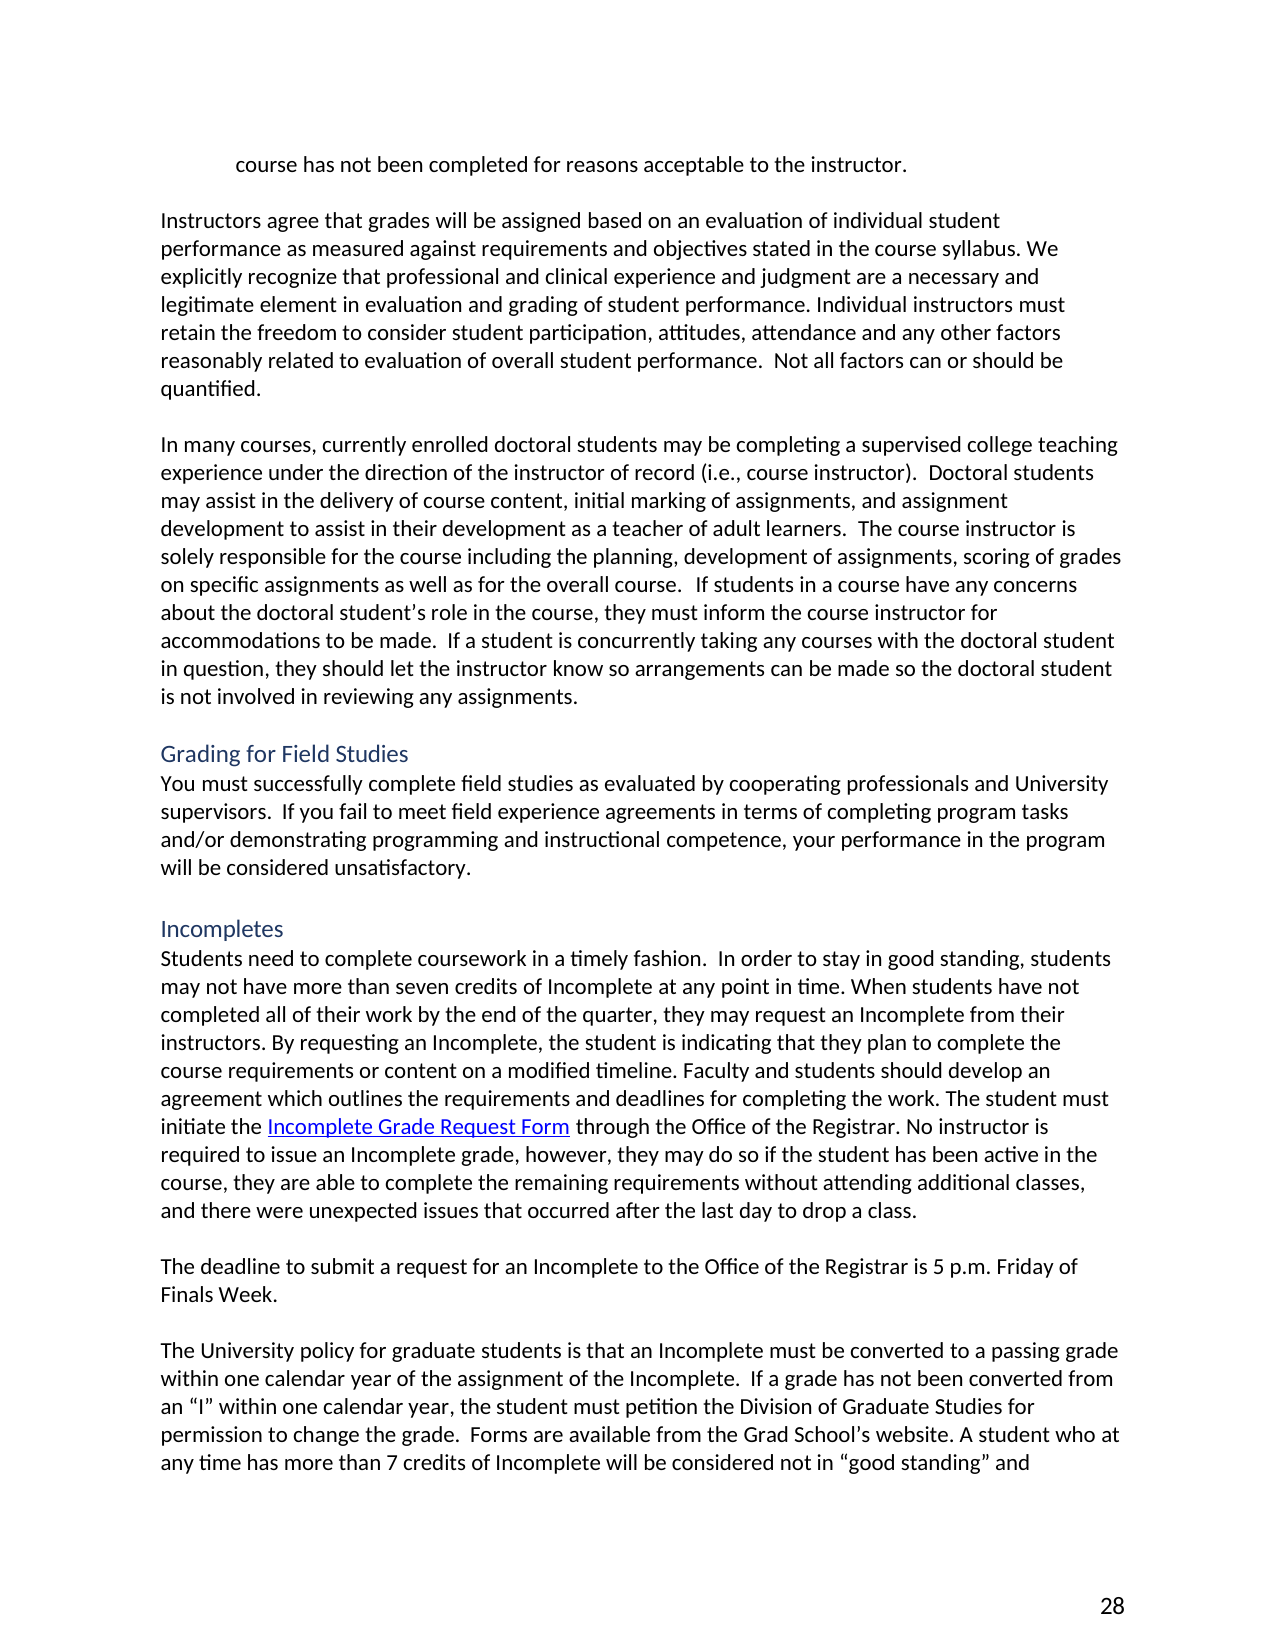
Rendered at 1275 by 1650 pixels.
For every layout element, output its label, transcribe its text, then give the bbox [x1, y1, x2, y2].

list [198, 150, 1125, 178]
text Students need to complete coursework in a timely fashion. In order to stay in good standing, students may not have more than seven credits of Incomplete at any point in time. When students have not completed all of their work by the end of the quarter, they may request an Incomplete from their instructors. By requesting an Incomplete, the student is indicating that they plan to complete the course requirements or content on a modified timeline. Faculty and students should develop an agreement which outlines the requirements and deadlines for completing the work. The student must initiate the Incomplete Grade Request Form through the Office of the Registrar. No instructor is required to issue an Incomplete grade, however, they may do so if the student has been active in the course, they are able to complete the remaining requirements without attending additional classes, and there were unexpected issues that occurred after the last day to drop a class. [160, 944, 1125, 1224]
subtitle Grading for Field Studies [160, 738, 1125, 769]
text You must successfully complete field studies as evaluated by cooperating professionals and University supervisors. If you fail to meet field experience agreements in terms of completing program tasks and/or demonstrating programming and instructional competence, your performance in the program will be considered unsatisfactory. [160, 769, 1125, 881]
text The deadline to submit a request for an Incomplete to the Office of the Registrar is 5 p.m. Friday of Finals Week. [160, 1252, 1125, 1308]
text Instructors agree that grades will be assigned based on an evaluation of individual student performance as measured against requirements and objectives stated in the course syllabus. We explicitly recognize that professional and clinical experience and judgment are a necessary and legitimate element in evaluation and grading of student performance. Individual instructors must retain the freedom to consider student participation, attitudes, attendance and any other factors reasonably related to evaluation of overall student performance. Not all factors can or should be quantified. [160, 206, 1125, 402]
subtitle Incompletes [160, 913, 1125, 944]
text In many courses, currently enrolled doctoral students may be completing a supervised college teaching experience under the direction of the instructor of record (i.e., course instructor). Doctoral students may assist in the delivery of course content, initial marking of assignments, and assignment development to assist in their development as a teacher of adult learners. The course instructor is solely responsible for the course including the planning, development of assignments, scoring of grades on specific assignments as well as for the overall course. If students in a course have any concerns about the doctoral student’s role in the course, they must inform the course instructor for accommodations to be made. If a student is concurrently taking any courses with the doctoral student in question, they should let the instructor know so arrangements can be made so the doctoral student is not involved in reviewing any assignments. [160, 430, 1125, 710]
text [160, 1336, 1125, 1476]
